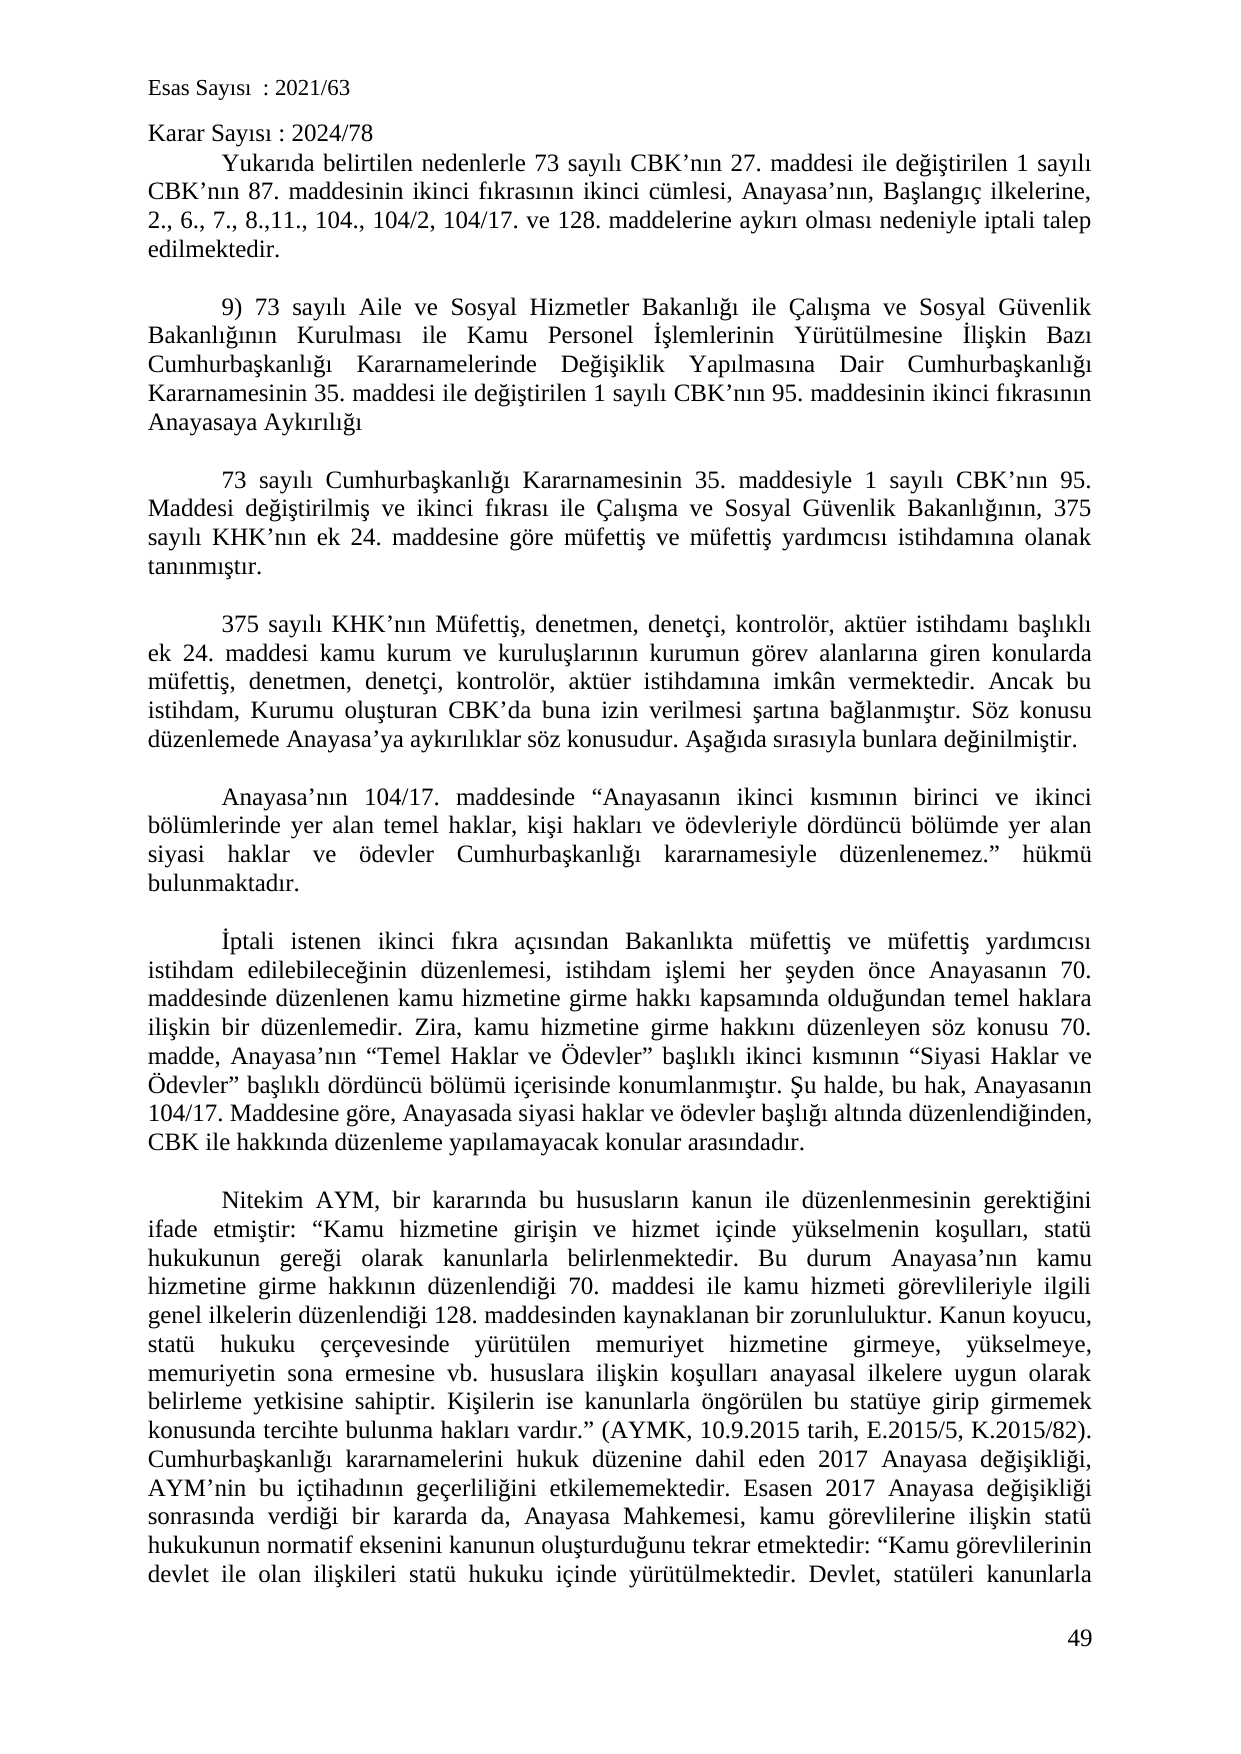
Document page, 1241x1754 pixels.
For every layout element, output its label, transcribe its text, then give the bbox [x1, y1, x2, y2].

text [148, 1185, 1093, 1588]
text İptali istenen ikinci fıkra açısından Bakanlıkta müfettiş ve müfettiş yardımcısı istihdam edilebileceğinin düzenlemesi, istihdam işlemi her şeyden önce Anayasanın 70. maddesinde düzenlenen kamu hizmetine girme hakkı kapsamında olduğundan temel haklara ilişkin bir düzenlemedir. Zira, kamu hizmetine girme hakkını düzenleyen söz konusu 70. madde, Anayasa’nın “Temel Haklar ve Ödevler” başlıklı ikinci kısmının “Siyasi Haklar ve Ödevler” başlıklı dördüncü bölümü içerisinde konumlanmıştır. Şu halde, bu hak, Anayasanın 104/17. Maddesine göre, Anayasada siyasi haklar ve ödevler başlığı altında düzenlendiğinden, CBK ile hakkında düzenleme yapılamayacak konular arasındadır. [148, 926, 1093, 1156]
text Anayasa’nın 104/17. maddesinde “Anayasanın ikinci kısmının birinci ve ikinci bölümlerinde yer alan temel haklar, kişi hakları ve ödevleriyle dördüncü bölümde yer alan siyasi haklar ve ödevler Cumhurbaşkanlığı kararnamesiyle düzenlenemez.” hükmü bulunmaktadır. [148, 782, 1093, 897]
text 73 sayılı Cumhurbaşkanlığı Kararnamesinin 35. maddesiyle 1 sayılı CBK’nın 95. Maddesi değiştirilmiş ve ikinci fıkrası ile Çalışma ve Sosyal Güvenlik Bakanlığının, 375 sayılı KHK’nın ek 24. maddesine göre müfettiş ve müfettiş yardımcısı istihdamına olanak tanınmıştır. [148, 465, 1093, 580]
text 9) 73 sayılı Aile ve Sosyal Hizmetler Bakanlığı ile Çalışma ve Sosyal Güvenlik Bakanlığının Kurulması ile Kamu Personel İşlemlerinin Yürütülmesine İlişkin Bazı Cumhurbaşkanlığı Kararnamelerinde Değişiklik Yapılmasına Dair Cumhurbaşkanlığı Kararnamesinin 35. maddesi ile değiştirilen 1 sayılı CBK’nın 95. maddesinin ikinci fıkrasının Anayasaya Aykırılığı [148, 292, 1093, 436]
text 375 sayılı KHK’nın Müfettiş, denetmen, denetçi, kontrolör, aktüer istihdamı başlıklı ek 24. maddesi kamu kurum ve kuruluşlarının kurumun görev alanlarına giren konularda müfettiş, denetmen, denetçi, kontrolör, aktüer istihdamına imkân vermektedir. Ancak bu istihdam, Kurumu oluşturan CBK’da buna izin verilmesi şartına bağlanmıştır. Söz konusu düzenlemede Anayasa’ya aykırılıklar söz konusudur. Aşağıda sırasıyla bunlara değinilmiştir. [148, 609, 1093, 753]
text Yukarıda belirtilen nedenlerle 73 sayılı CBK’nın 27. maddesi ile değiştirilen 1 sayılı CBK’nın 87. maddesinin ikinci fıkrasının ikinci cümlesi, Anayasa’nın, Başlangıç ilkelerine, 2., 6., 7., 8.,11., 104., 104/2, 104/17. ve 128. maddelerine aykırı olması nedeniyle iptali talep edilmektedir. [148, 148, 1093, 263]
